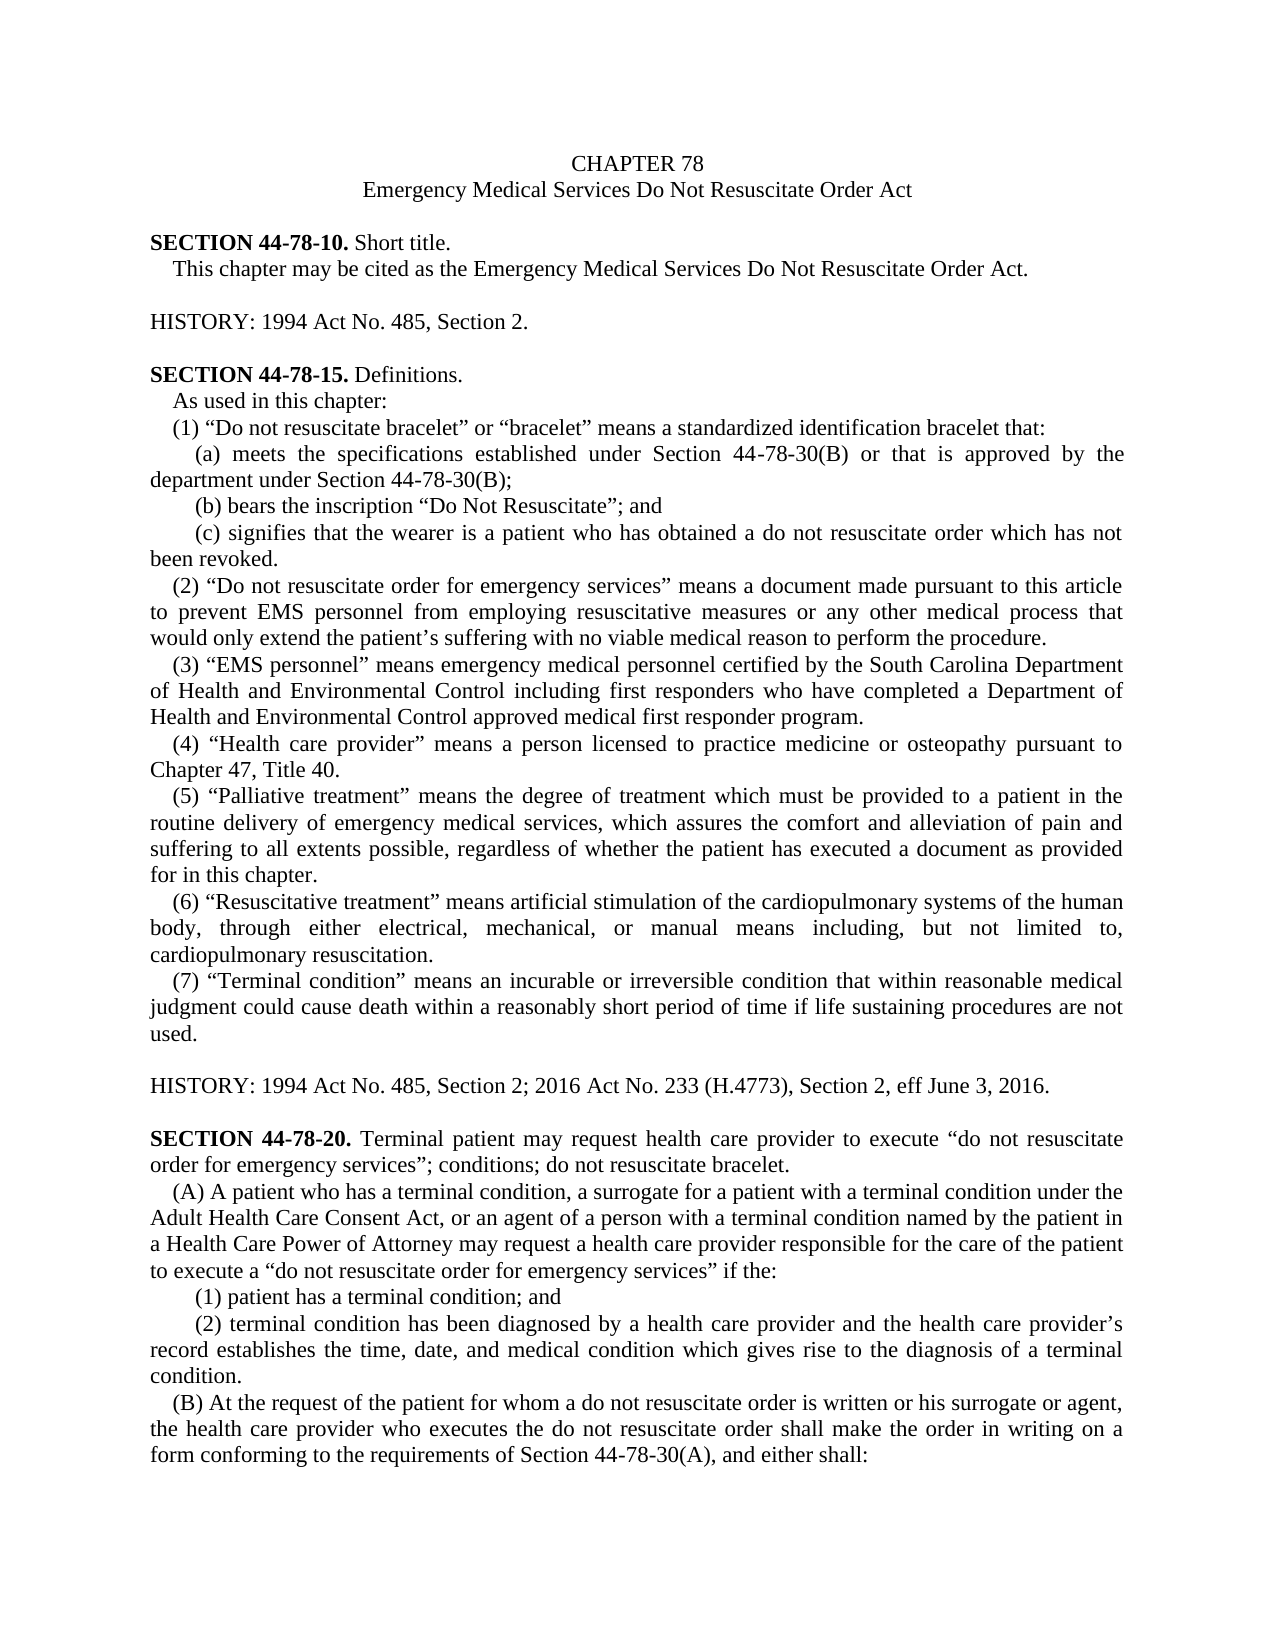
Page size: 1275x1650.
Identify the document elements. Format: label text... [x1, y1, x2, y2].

text (1) “Do not resuscitate bracelet” or “bracelet” means a standardized identification bracelet that: [150, 413, 1125, 440]
text (b) bears the inscription “Do Not Resuscitate”; and [150, 493, 1125, 519]
text (2) terminal condition has been diagnosed by a health care provider and the health care provider’s record establishes the time, date, and medical condition which gives rise to the diagnosis of a terminal condition. [150, 1309, 1125, 1389]
text HISTORY: 1994 Act No. 485, Section 2; 2016 Act No. 233 (H.4773), Section 2, eff June 3, 2016. [150, 1072, 1125, 1099]
text (c) signifies that the wearer is a patient who has obtained a do not resuscitate order which has not been revoked. [150, 519, 1125, 572]
text (5) “Palliative treatment” means the degree of treatment which must be provided to a patient in the routine delivery of emergency medical services, which assures the comfort and alleviation of pain and suffering to all extents possible, regardless of whether the patient has executed a document as provided for in this chapter. [150, 782, 1125, 888]
text CHAPTER 78 [150, 150, 1125, 176]
text Emergency Medical Services Do Not Resuscitate Order Act [150, 176, 1125, 203]
text (6) “Resuscitative treatment” means artificial stimulation of the cardiopulmonary systems of the human body, through either electrical, mechanical, or manual means including, but not limited to, cardiopulmonary resuscitation. [150, 888, 1125, 967]
text HISTORY: 1994 Act No. 485, Section 2. [150, 308, 1125, 334]
text (4) “Health care provider” means a person licensed to practice medicine or osteopathy pursuant to Chapter 47, Title 40. [150, 730, 1125, 782]
text SECTION 44-78-10. Short title. [150, 229, 1125, 255]
text (B) At the request of the patient for whom a do not resuscitate order is written or his surrogate or agent, the health care provider who executes the do not resuscitate order shall make the order in writing on a form conforming to the requirements of Section 44-78-30(A), and either shall: [150, 1389, 1125, 1468]
text (a) meets the specifications established under Section 44-78-30(B) or that is approved by the department under Section 44-78-30(B); [150, 440, 1125, 493]
text (7) “Terminal condition” means an incurable or irreversible condition that within reasonable medical judgment could cause death within a reasonably short period of time if life sustaining procedures are not used. [150, 967, 1125, 1046]
text SECTION 44-78-20. Terminal patient may request health care provider to execute “do not resuscitate order for emergency services”; conditions; do not resuscitate bracelet. [150, 1125, 1125, 1178]
text (A) A patient who has a terminal condition, a surrogate for a patient with a terminal condition under the Adult Health Care Consent Act, or an agent of a person with a terminal condition named by the patient in a Health Care Power of Attorney may request a health care provider responsible for the care of the patient to execute a “do not resuscitate order for emergency services” if the: [150, 1178, 1125, 1283]
text SECTION 44-78-15. Definitions. [150, 361, 1125, 387]
text This chapter may be cited as the Emergency Medical Services Do Not Resuscitate Order Act. [150, 255, 1125, 282]
text As used in this chapter: [150, 387, 1125, 413]
text (3) “EMS personnel” means emergency medical personnel certified by the South Carolina Department of Health and Environmental Control including first responders who have completed a Department of Health and Environmental Control approved medical first responder program. [150, 651, 1125, 730]
text (1) patient has a terminal condition; and [150, 1283, 1125, 1309]
text (2) “Do not resuscitate order for emergency services” means a document made pursuant to this article to prevent EMS personnel from employing resuscitative measures or any other medical process that would only extend the patient’s suffering with no viable medical reason to perform the procedure. [150, 572, 1125, 651]
